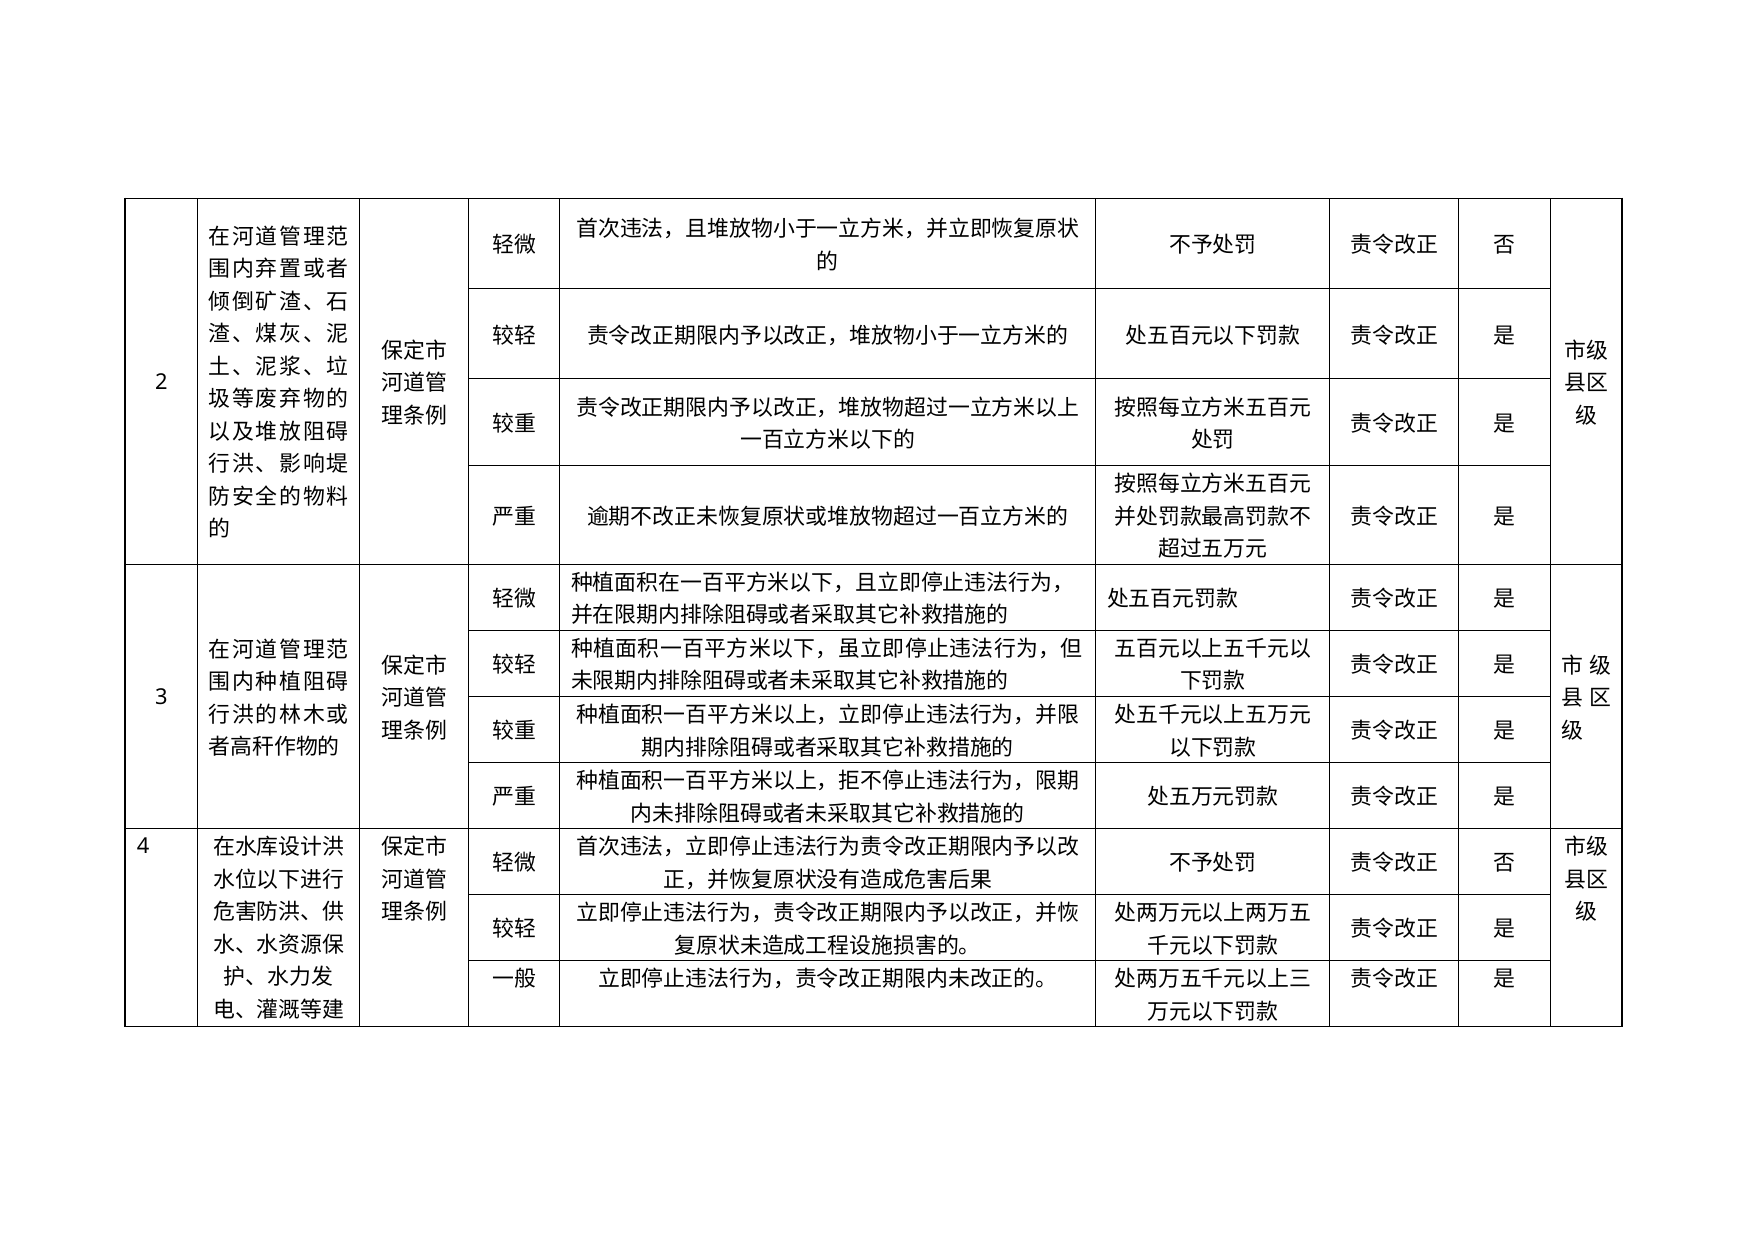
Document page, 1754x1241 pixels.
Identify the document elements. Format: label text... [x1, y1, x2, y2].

table_cell 4 [126, 829, 197, 1026]
table_cell 责令改正 [1330, 379, 1458, 465]
table_cell 严重 [469, 763, 559, 828]
table_cell 较轻 [469, 289, 559, 378]
table_cell 是 [1459, 565, 1550, 629]
table_cell 处五百元罚款 [1096, 565, 1329, 629]
table_cell 处五万元罚款 [1096, 763, 1329, 828]
table_cell 责令改正 [1330, 199, 1458, 288]
table_cell 逾期不改正未恢复原状或堆放物超过一百立方米的 [560, 466, 1095, 563]
table_cell 是 [1459, 763, 1550, 828]
table_cell 是 [1459, 631, 1550, 696]
table_cell 保定市河道管理条例 [360, 199, 468, 563]
table_cell 不予处罚 [1096, 199, 1329, 288]
table_cell 保定市河道管理条例 [360, 829, 468, 1026]
table_cell 责令改正期限内予以改正，堆放物小于一立方米的 [560, 289, 1095, 378]
table_cell 按照每立方米五百元并处罚款最高罚款不超过五万元 [1096, 466, 1329, 563]
table_cell 是 [1459, 961, 1550, 1026]
table_cell 责令改正 [1330, 631, 1458, 696]
table_cell 否 [1459, 829, 1550, 894]
table_cell 按照每立方米五百元处罚 [1096, 379, 1329, 465]
table_cell 立即停止违法行为，责令改正期限内未改正的。 [560, 961, 1095, 1026]
table_cell 一般 [469, 961, 559, 1026]
table_cell 是 [1459, 379, 1550, 465]
table_cell 较重 [469, 379, 559, 465]
table_cell 在河道管理范围内弃置或者倾倒矿渣、石渣、煤灰、泥土、泥浆、垃圾等废弃物的以及堆放阻碍行洪、影响堤防安全的物料的 [198, 199, 359, 563]
table_cell 市级县区级 [1551, 565, 1621, 828]
table_cell 首次违法，且堆放物小于一立方米，并立即恢复原状的 [560, 199, 1095, 288]
table_cell 否 [1459, 199, 1550, 288]
table_cell 种植面积一百平方米以上，拒不停止违法行为，限期内未排除阻碍或者未采取其它补救措施的 [560, 763, 1095, 828]
table_cell 轻微 [469, 565, 559, 629]
table_cell 处两万五千元以上三万元以下罚款 [1096, 961, 1329, 1026]
table_cell 立即停止违法行为，责令改正期限内予以改正，并恢复原状未造成工程设施损害的。 [560, 895, 1095, 960]
table_cell 处两万元以上两万五千元以下罚款 [1096, 895, 1329, 960]
table_cell 较轻 [469, 895, 559, 960]
table_cell 处五千元以上五万元以下罚款 [1096, 697, 1329, 762]
table_cell 是 [1459, 895, 1550, 960]
table_cell 是 [1459, 466, 1550, 563]
table_cell 严重 [469, 466, 559, 563]
table_cell 责令改正 [1330, 763, 1458, 828]
table_cell 五百元以上五千元以下罚款 [1096, 631, 1329, 696]
table_cell 首次违法，立即停止违法行为责令改正期限内予以改正，并恢复原状没有造成危害后果 [560, 829, 1095, 894]
table_cell 责令改正 [1330, 289, 1458, 378]
table_cell 责令改正 [1330, 895, 1458, 960]
table_cell 轻微 [469, 199, 559, 288]
table_cell 责令改正 [1330, 829, 1458, 894]
table_cell 2 [126, 199, 197, 563]
table_cell 处五百元以下罚款 [1096, 289, 1329, 378]
table_cell 是 [1459, 289, 1550, 378]
table_cell 3 [126, 565, 197, 828]
table_cell 在河道管理范围内种植阻碍行洪的林木或者高秆作物的 [198, 565, 359, 828]
table_cell 市级县区级 [1551, 829, 1621, 1026]
table_cell 责令改正期限内予以改正，堆放物超过一立方米以上一百立方米以下的 [560, 379, 1095, 465]
table_cell 种植面积一百平方米以上，立即停止违法行为，并限期内排除阻碍或者采取其它补救措施的 [560, 697, 1095, 762]
table_cell 种植面积一百平方米以下，虽立即停止违法行为，但未限期内排除阻碍或者未采取其它补救措施的 [560, 631, 1095, 696]
table_cell 是 [1459, 697, 1550, 762]
table_cell 不予处罚 [1096, 829, 1329, 894]
table_cell 保定市河道管理条例 [360, 565, 468, 828]
table_cell 责令改正 [1330, 565, 1458, 629]
table_cell 轻微 [469, 829, 559, 894]
table_cell 较重 [469, 697, 559, 762]
table_cell 市级县区级 [1551, 199, 1621, 563]
table_cell 较轻 [469, 631, 559, 696]
table_cell 责令改正 [1330, 961, 1458, 1026]
table_cell 在水库设计洪水位以下进行危害防洪、供水、水资源保护、水力发电、灌溉等建设活动的 [198, 829, 359, 1026]
table_cell 责令改正 [1330, 466, 1458, 563]
table_cell 种植面积在一百平方米以下，且立即停止违法行为，并在限期内排除阻碍或者采取其它补救措施的 [560, 565, 1095, 629]
table_cell 责令改正 [1330, 697, 1458, 762]
